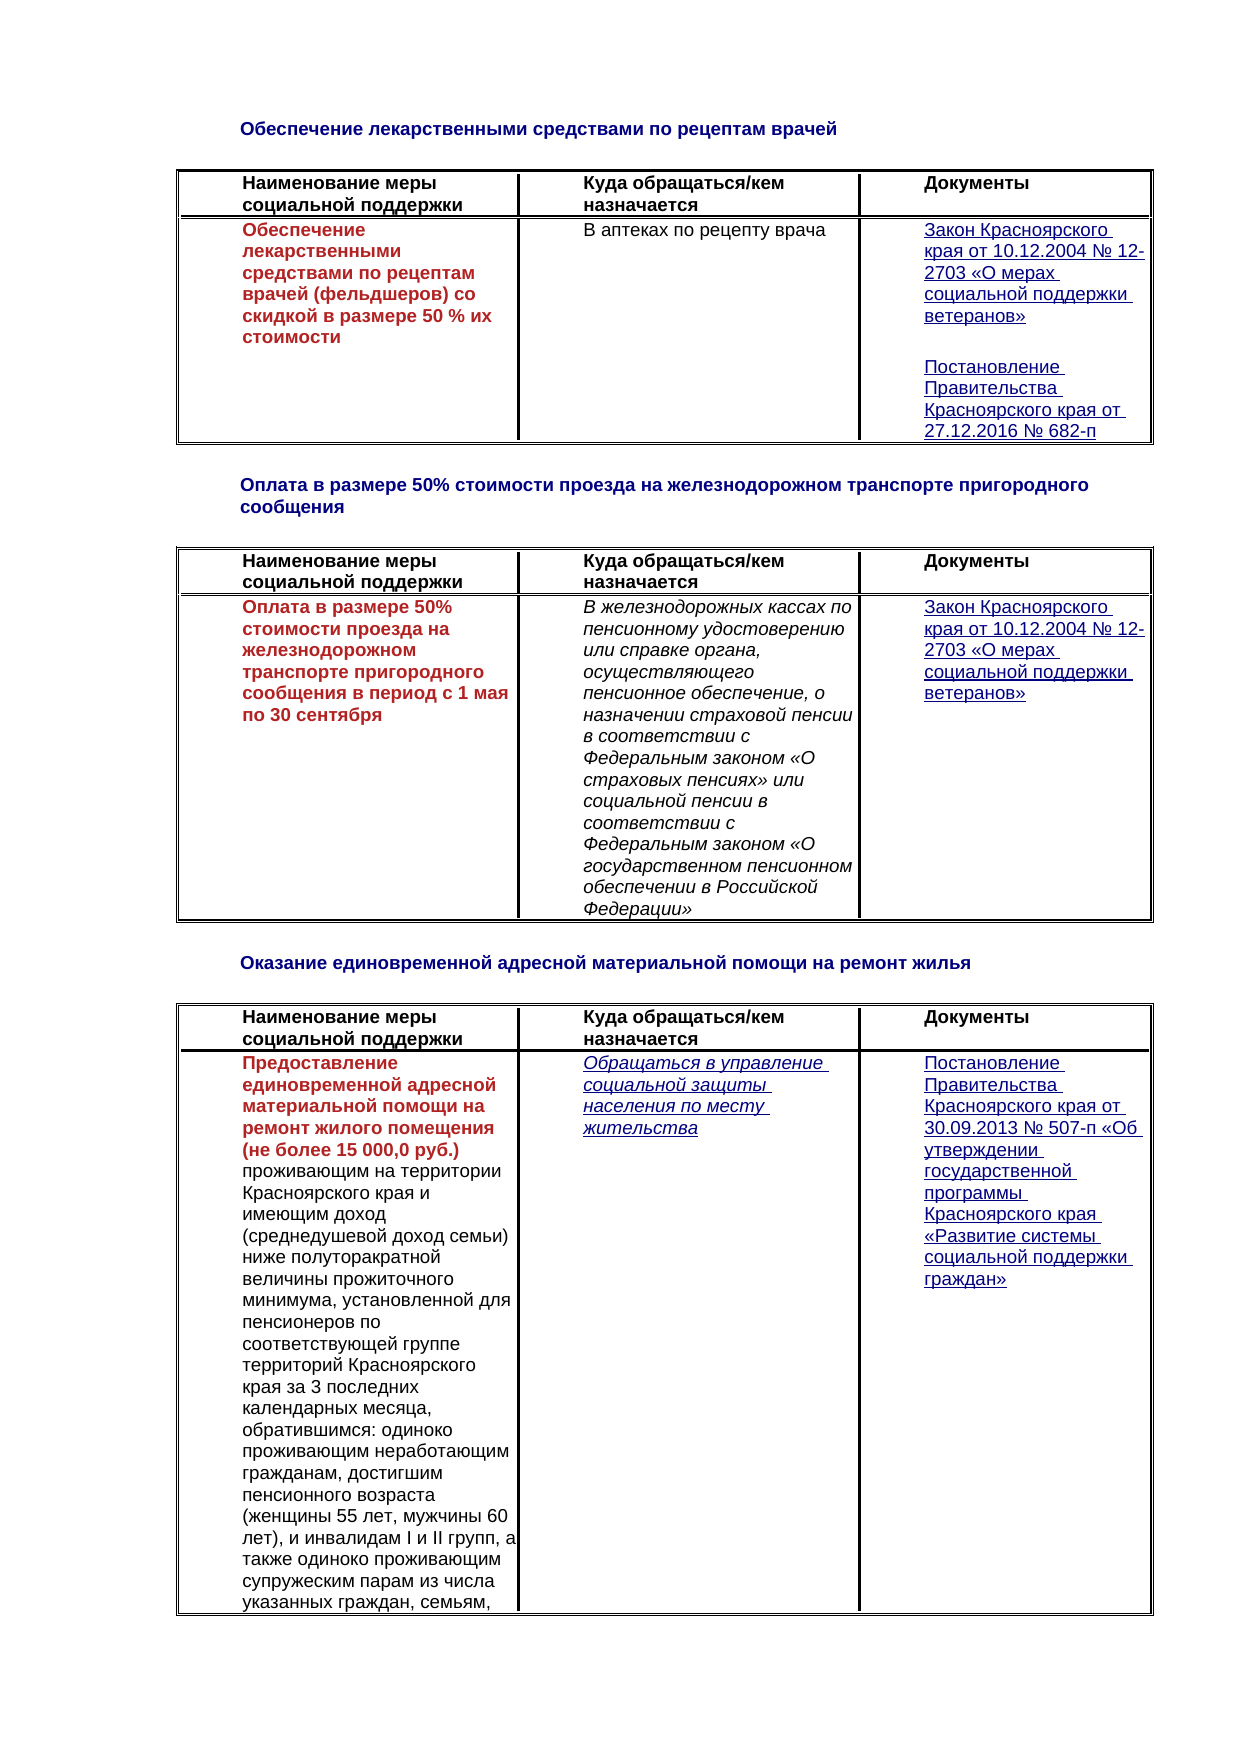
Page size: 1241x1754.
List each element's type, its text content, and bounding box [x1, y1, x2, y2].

table_cell Закон Красноярского края от 10.12.2004 № 12-2703 «О мерах социальной поддержки ветеранов» [859, 593, 1152, 919]
table_header Документы [859, 172, 1150, 215]
table_header Наименование меры социальной поддержки [179, 1006, 518, 1049]
table_cell Оплата в размере 50% стоимости проезда на железнодорожном транспорте пригородного сообщения в период с 1 мая по 30 сентября [177, 593, 518, 919]
table_header Документы [859, 550, 1150, 593]
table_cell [518, 1052, 859, 1613]
table_cell В железнодорожных кассах по пенсионному удостоверению или справке органа, осуществляющего пенсионное обеспечение, о назначении страховой пенсии в соответствии с Федеральным законом «О страховых пенсиях» или социальной пенсии в соответствии с Федеральным законом «О государственном пенсионном обеспечении в Российской Федерации» [518, 596, 859, 919]
table_header Куда обращаться/кем назначается [518, 550, 859, 593]
table_header Наименование меры социальной поддержки [179, 172, 518, 215]
table_header Наименование меры социальной поддержки [179, 550, 518, 593]
table_cell Обеспечение лекарственными средствами по рецептам врачей (фельдшеров) со скидкой в размере 50 % их стоимости [179, 215, 518, 442]
table_cell В аптеках по рецепту врача [518, 219, 859, 442]
table_header Куда обращаться/кем назначается [518, 172, 859, 215]
text Обеспечение лекарственными средствами по рецептам врачей [240, 118, 1152, 140]
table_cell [179, 1049, 518, 1613]
table_header Куда обращаться/кем назначается [518, 1006, 859, 1049]
table_header Документы [859, 1006, 1150, 1049]
text Оказание единовременной адресной материальной помощи на ремонт жилья [240, 952, 1152, 973]
text Оплата в размере 50% стоимости проезда на железнодорожном транспорте пригородного сообщения [240, 474, 1152, 517]
table_cell Закон Красноярского края от 10.12.2004 № 12-2703 «О мерах социальной поддержки ветеранов» Постановление Правительства Красноярского края от 27.12.2016 № 682-п [859, 215, 1151, 442]
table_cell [859, 1049, 1150, 1613]
